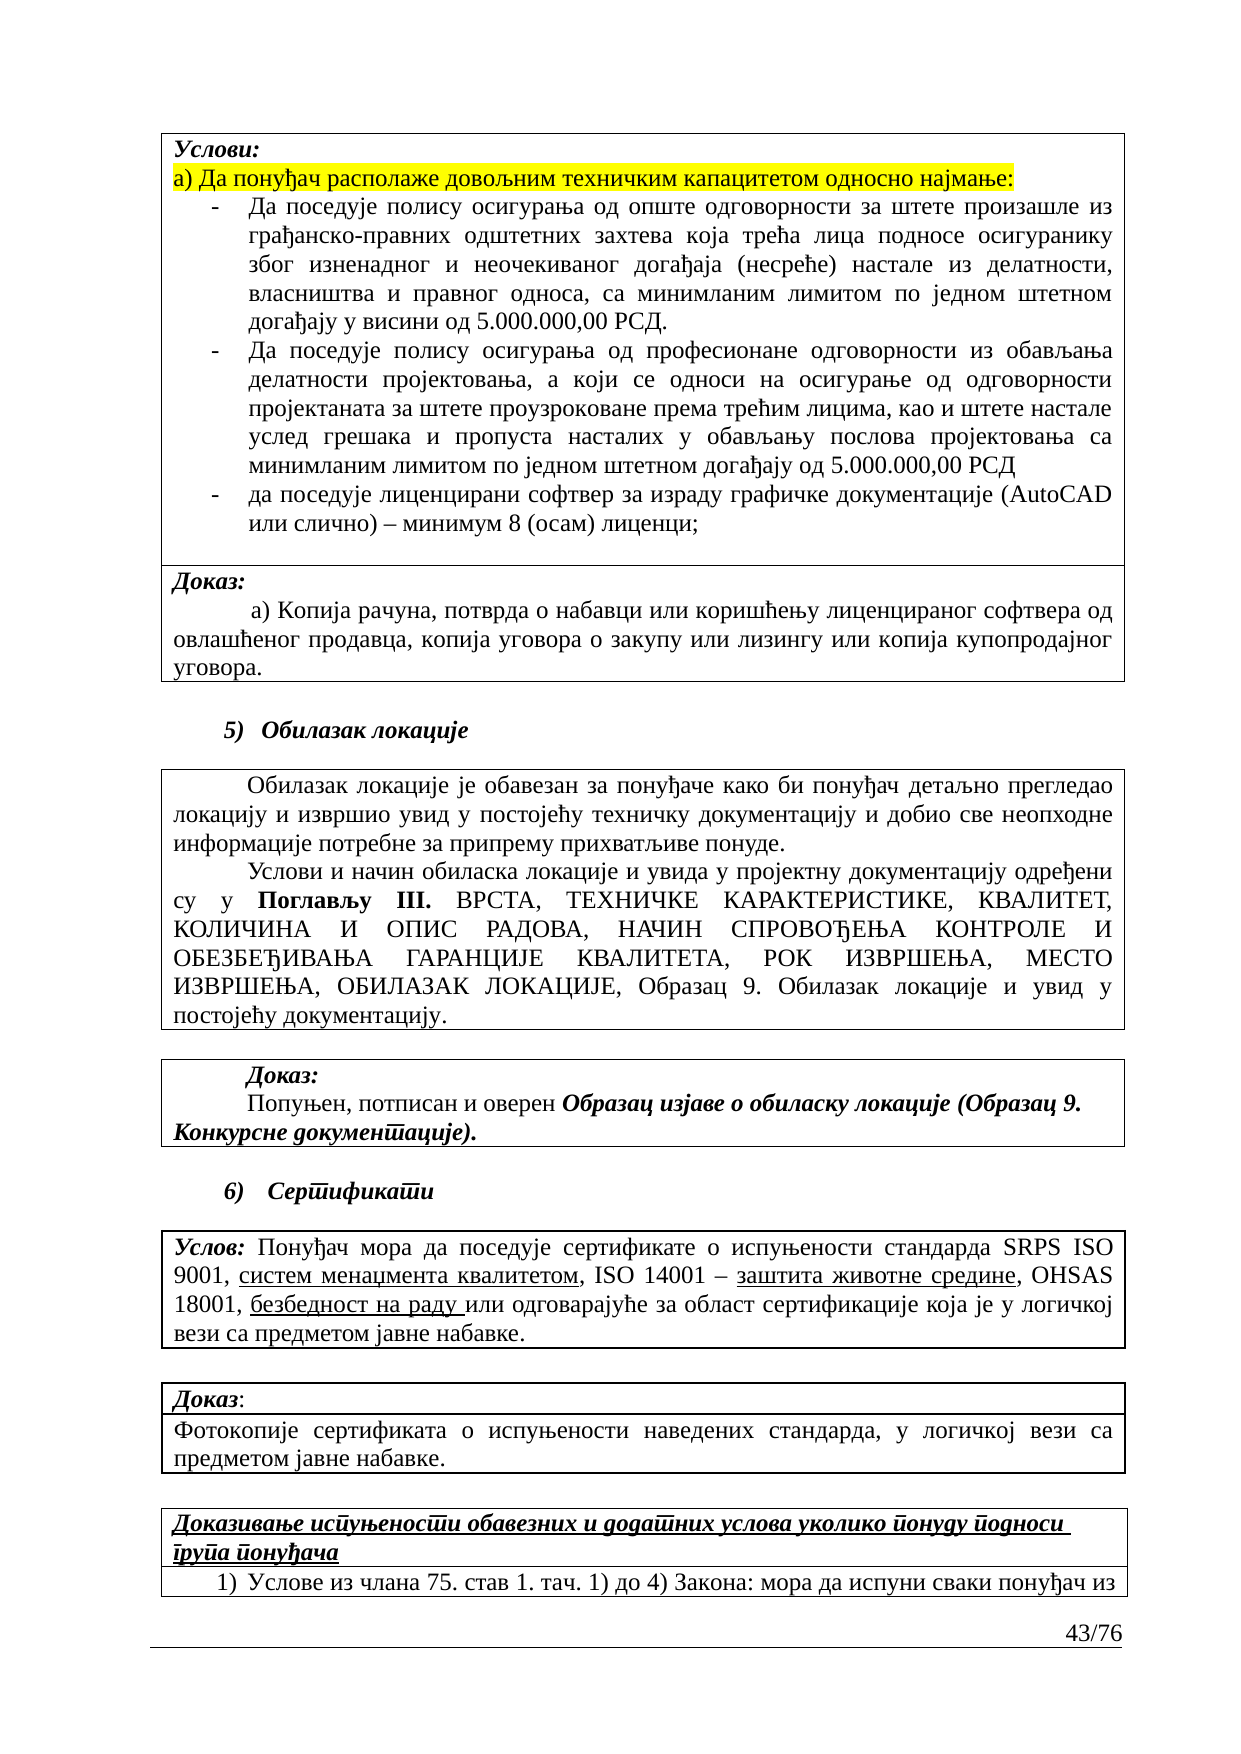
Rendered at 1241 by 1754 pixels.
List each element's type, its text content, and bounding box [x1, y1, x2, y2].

list Обилазак локације [224, 715, 1122, 744]
table_cell Доказ: а) Копија рачуна, потврда о набавци или коришћењу лиценцираног софтвера од овлашћеног продавца, копија уговора о закупу или лизингу или копија купопродајног уговора. [162, 566, 1124, 681]
table_header Услов: Понуђач мора да поседује сертификате о испуњености стандарда SRPS ISO 9001, систем менаџмента квалитетом, ISO 14001 – заштита животне средине, OHSAS 18001, безбедност на раду или одговарајуће за област сертификације која је у логичкој вези са предметом јавне набавке. [163, 1232, 1124, 1347]
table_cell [162, 1567, 1127, 1596]
table_cell Фотокопије сертификата о испуњености наведених стандарда, у логичкој вези са предметом јавне набавке. [163, 1415, 1124, 1472]
table_header Доказивање испуњености обавезних и додатних услова уколико понуду подноси група понуђача [162, 1509, 1127, 1566]
table_header Доказ: [163, 1384, 1124, 1413]
table_header Доказ: Попуњен, потписан и оверен Образац изјаве о обиласку локације (Образац 9. Конкурсне документације). [162, 1060, 1124, 1146]
table_header Услови: а) Да понуђач располаже довољним техничким капацитетом односно најмање: Да поседује полису осигурања од опште одговорности за штете произашле из грађанско-правних одштетних захтева која трећа лица подносе осигуранику због изненадног и неочекиваног догађаја (несреће) настале из делатности, власништва и правног односа, са минимланим лимитом по једном штетном догађају у висини од 5.000.000,00 РСД. Да поседује полису осигурања од професионане одговорности из обављања делатности пројектовања, а који се односи на осигурање од одговорности пројектаната за штете проузроковане према трећим лицима, као и штете настале услед грешака и пропуста насталих у обављању послова пројектовања са минимланим лимитом по једном штетном догађају од 5.000.000,00 РСД да поседује лиценцирани софтвер за израду графичке документације (AutoCAD или слично) – минимум 8 (осам) лиценци; [162, 134, 1124, 565]
table_header Обилазак локације је обавезан за понуђаче како би понуђач детаљно прегледао локацију и извршио увид у постојећу техничку документацију и добио све неопходне информације потребне за припрему прихватљиве понуде. Услови и начин обиласка локације и увида у пројектну документацију одређени су у Поглављу III. ВРСТА, ТЕХНИЧКЕ КАРАКТЕРИСТИКЕ, КВАЛИТЕТ, КОЛИЧИНА И ОПИС РАДОВА, НАЧИН СПРОВОЂЕЊА КОНТРОЛЕ И ОБЕЗБЕЂИВАЊА ГАРАНЦИЈЕ КВАЛИТЕТА, РОК ИЗВРШЕЊА, МЕСТО ИЗВРШЕЊА, ОБИЛАЗАК ЛОКАЦИЈЕ, Образац 9. Обилазак локације и увид у постојећу документацију. [162, 770, 1124, 1029]
list Сертификати [224, 1176, 1122, 1204]
